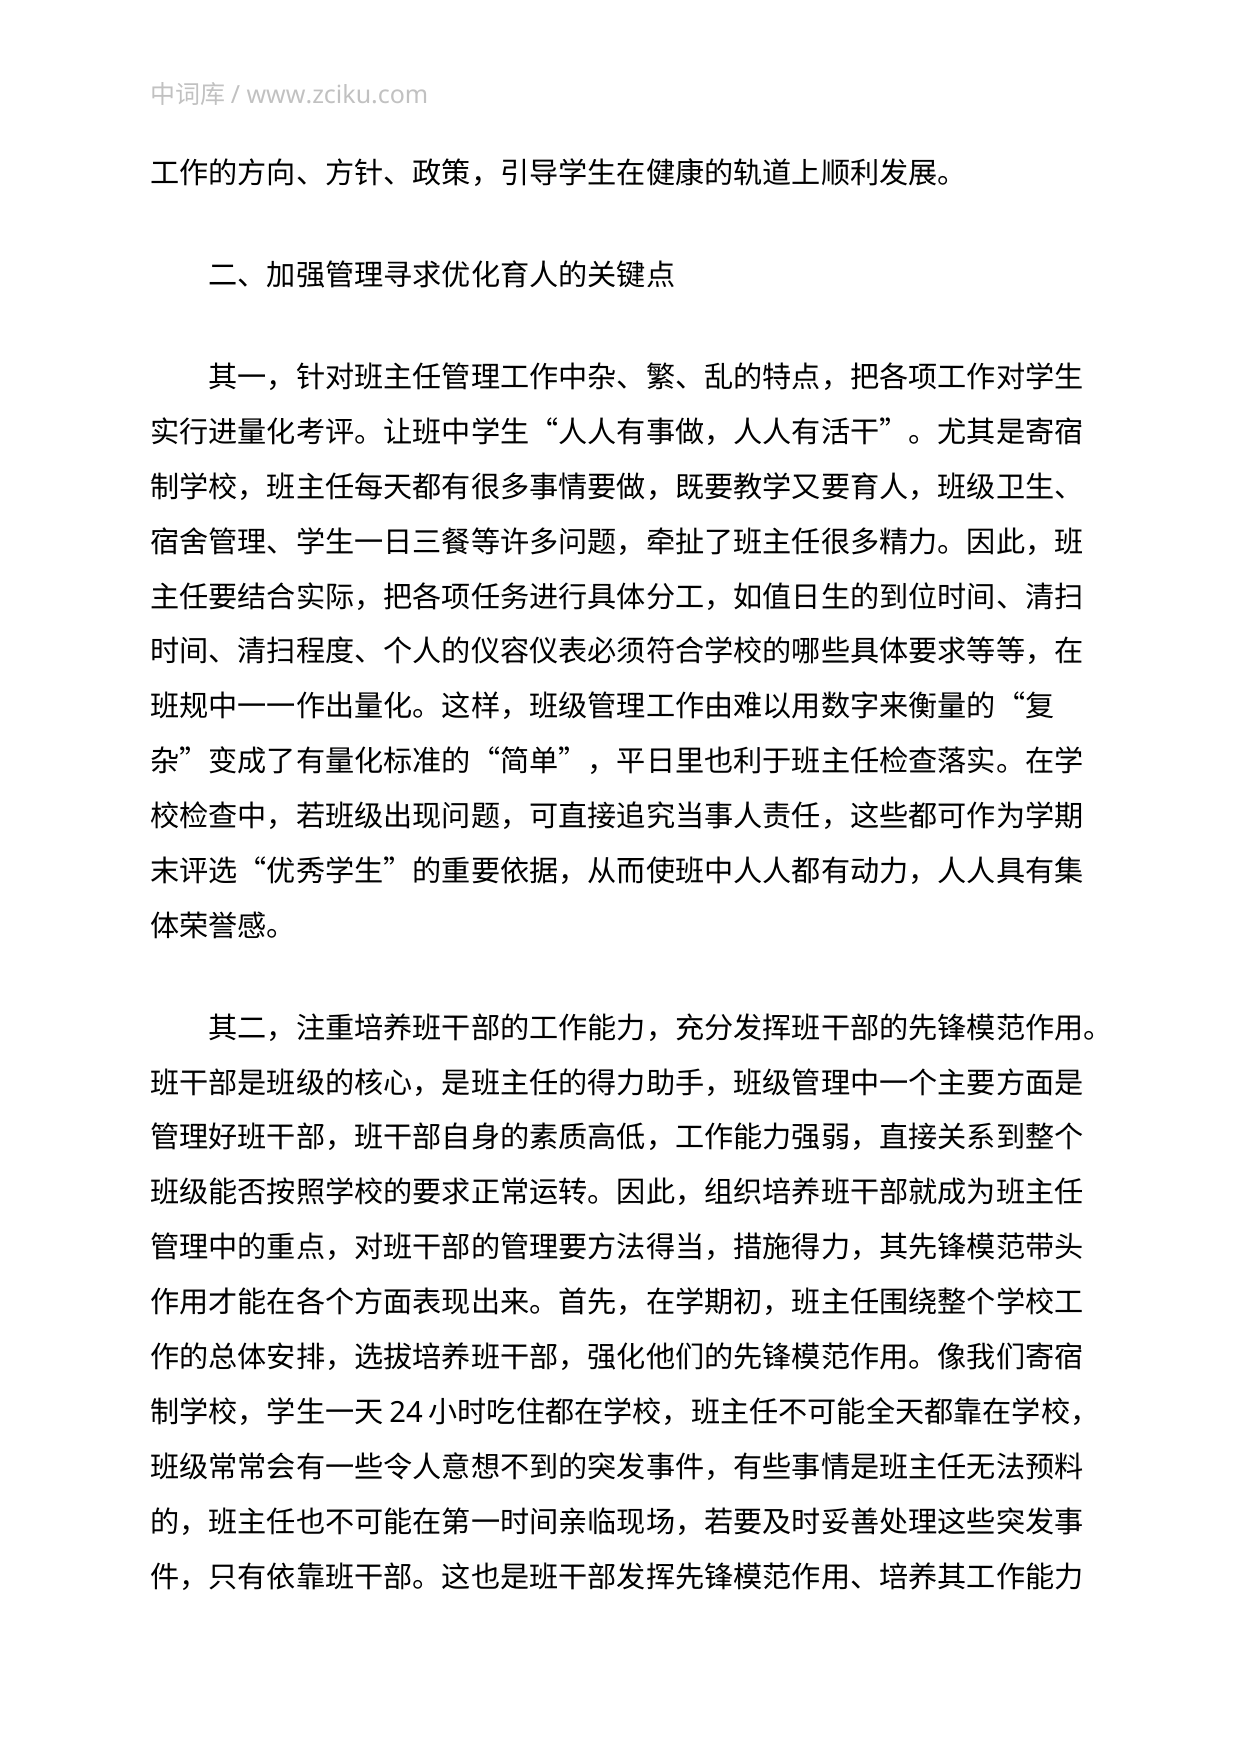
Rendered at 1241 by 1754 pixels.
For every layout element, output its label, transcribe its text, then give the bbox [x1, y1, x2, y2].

text 二、加强管理寻求优化育人的关键点 [150, 252, 1090, 294]
text 其一，针对班主任管理工作中杂、繁、乱的特点，把各项工作对学生实行进量化考评。让班中学生“人人有事做，人人有活干”。尤其是寄宿制学校，班主任每天都有很多事情要做，既要教学又要育人，班级卫生、宿舍管理、学生一日三餐等许多问题，牵扯了班主任很多精力。因此，班主任要结合实际，把各项任务进行具体分工，如值日生的到位时间、清扫时间、清扫程度、个人的仪容仪表必须符合学校的哪些具体要求等等，在班规中一一作出量化。这样，班级管理工作由难以用数字来衡量的“复杂”变成了有量化标准的“简单”，平日里也利于班主任检查落实。在学校检查中，若班级出现问题，可直接追究当事人责任，这些都可作为学期末评选“优秀学生”的重要依据，从而使班中人人都有动力，人人具有集体荣誉感。 [150, 353, 1090, 945]
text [150, 1004, 1090, 1596]
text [150, 150, 1090, 192]
